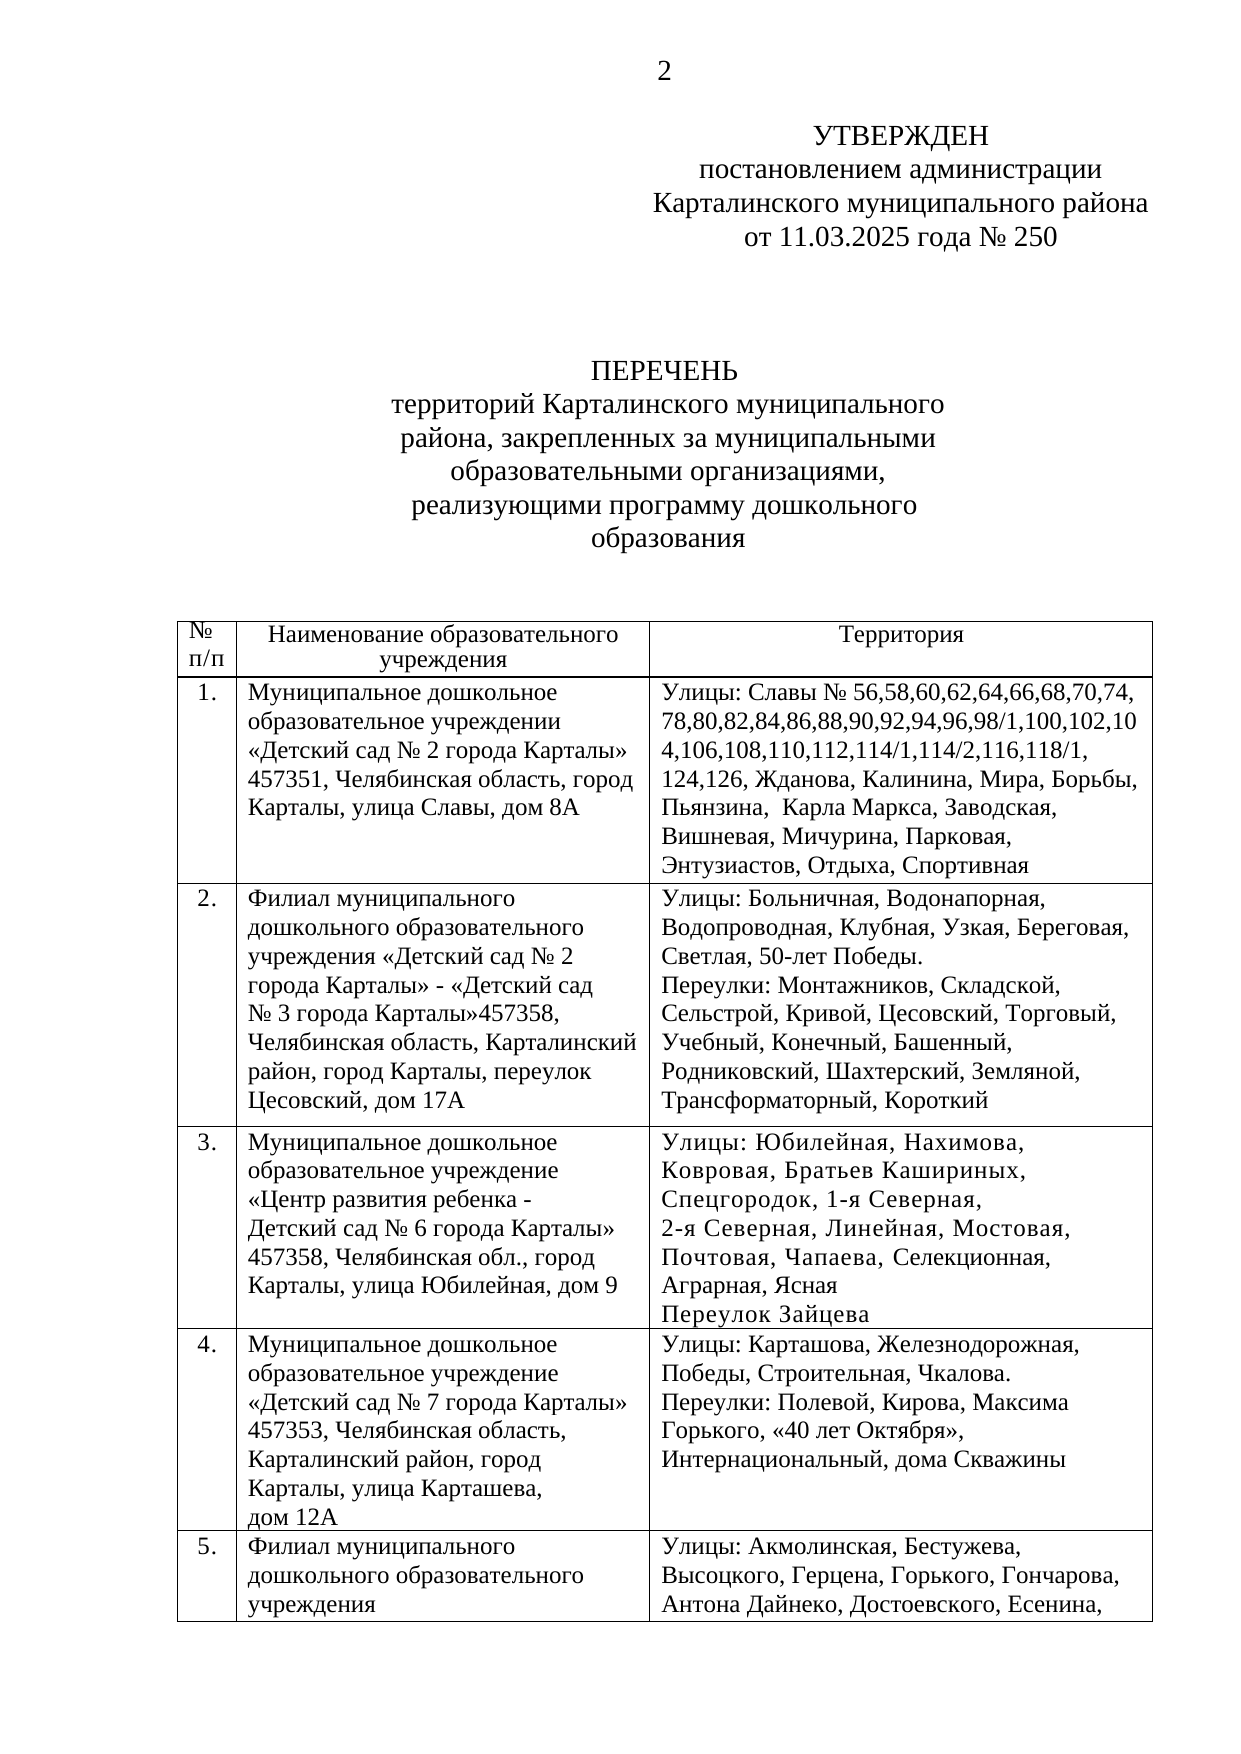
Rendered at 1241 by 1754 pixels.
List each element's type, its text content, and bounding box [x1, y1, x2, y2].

text образовательными организациями, [177, 453, 1152, 487]
table_header № п/п [178, 622, 236, 676]
table_cell Улицы: Славы № 56,58,60,62,64,66,68,70,74, 78,80,82,84,86,88,90,92,94,96,98/1,100,102,104,106,108,110,112,114/1,114/2,116,118/1, 124,126, Жданова, Калинина, Мира, Борьбы, Пьянзина, Карла Маркса, Заводская, Вишневая, Мичурина, Парковая, Энтузиастов, Отдыха, Спортивная [650, 678, 1152, 882]
text Карталинского муниципального района [177, 185, 1152, 219]
table_cell Филиал муниципального дошкольного образовательного учреждения «Детский сад № 2 города Карталы» - «Детский сад № 3 города Карталы»457358, Челябинская область, Карталинский район, город Карталы, переулок Цесовский, дом 17А [237, 884, 649, 1126]
text образования [177, 521, 1152, 554]
text ПЕРЕЧЕНЬ [177, 353, 1152, 386]
table_cell Муниципальное дошкольное образовательное учреждение «Центр развития ребенка - Детский сад № 6 города Карталы» 457358, Челябинская обл., город Карталы, улица Юбилейная, дом 9 [237, 1127, 649, 1328]
text реализующими программу дошкольного [177, 487, 1152, 521]
text постановлением администрации [177, 152, 1152, 185]
text УТВЕРЖДЕН [177, 118, 1152, 152]
table_cell 5. [178, 1531, 236, 1621]
table_cell Улицы: Больничная, Водонапорная, Водопроводная, Клубная, Узкая, Береговая, Светлая, 50-лет Победы. Переулки: Монтажников, Складской, Сельстрой, Кривой, Цесовский, Торговый, Учебный, Конечный, Башенный, Родниковский, Шахтерский, Земляной, Трансформаторный, Короткий [650, 884, 1152, 1126]
table_header Наименование образовательного учреждения [237, 622, 649, 676]
table_cell 2. [178, 884, 236, 1126]
table_cell Улицы: Юбилейная, Нахимова, Ковровая, Братьев Кашириных, Спецгородок, 1-я Северная, 2-я Северная, Линейная, Мостовая, Почтовая, Чапаева, Селекционная, Аграрная, Ясная Переулок Зайцева [650, 1127, 1152, 1328]
table_cell 3. [178, 1127, 236, 1328]
text района, закрепленных за муниципальными [177, 420, 1152, 453]
table_cell Муниципальное дошкольное образовательное учреждении «Детский сад № 2 города Карталы» 457351, Челябинская область, город Карталы, улица Славы, дом 8А [237, 678, 649, 882]
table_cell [237, 1531, 649, 1621]
text от 11.03.2025 года № 250 [177, 219, 1152, 252]
text территорий Карталинского муниципального [177, 386, 1152, 420]
table_cell Улицы: Карташова, Железнодорожная, Победы, Строительная, Чкалова. Переулки: Полевой, Кирова, Максима Горького, «40 лет Октября», Интернациональный, дома Скважины [650, 1329, 1152, 1530]
table_cell 1. [178, 678, 236, 882]
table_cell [650, 1531, 1152, 1621]
table_cell 4. [178, 1329, 236, 1530]
table_cell Муниципальное дошкольное образовательное учреждение «Детский сад № 7 города Карталы» 457353, Челябинская область, Карталинский район, город Карталы, улица Карташева, дом 12А [237, 1329, 649, 1530]
table_header Территория [650, 622, 1152, 676]
